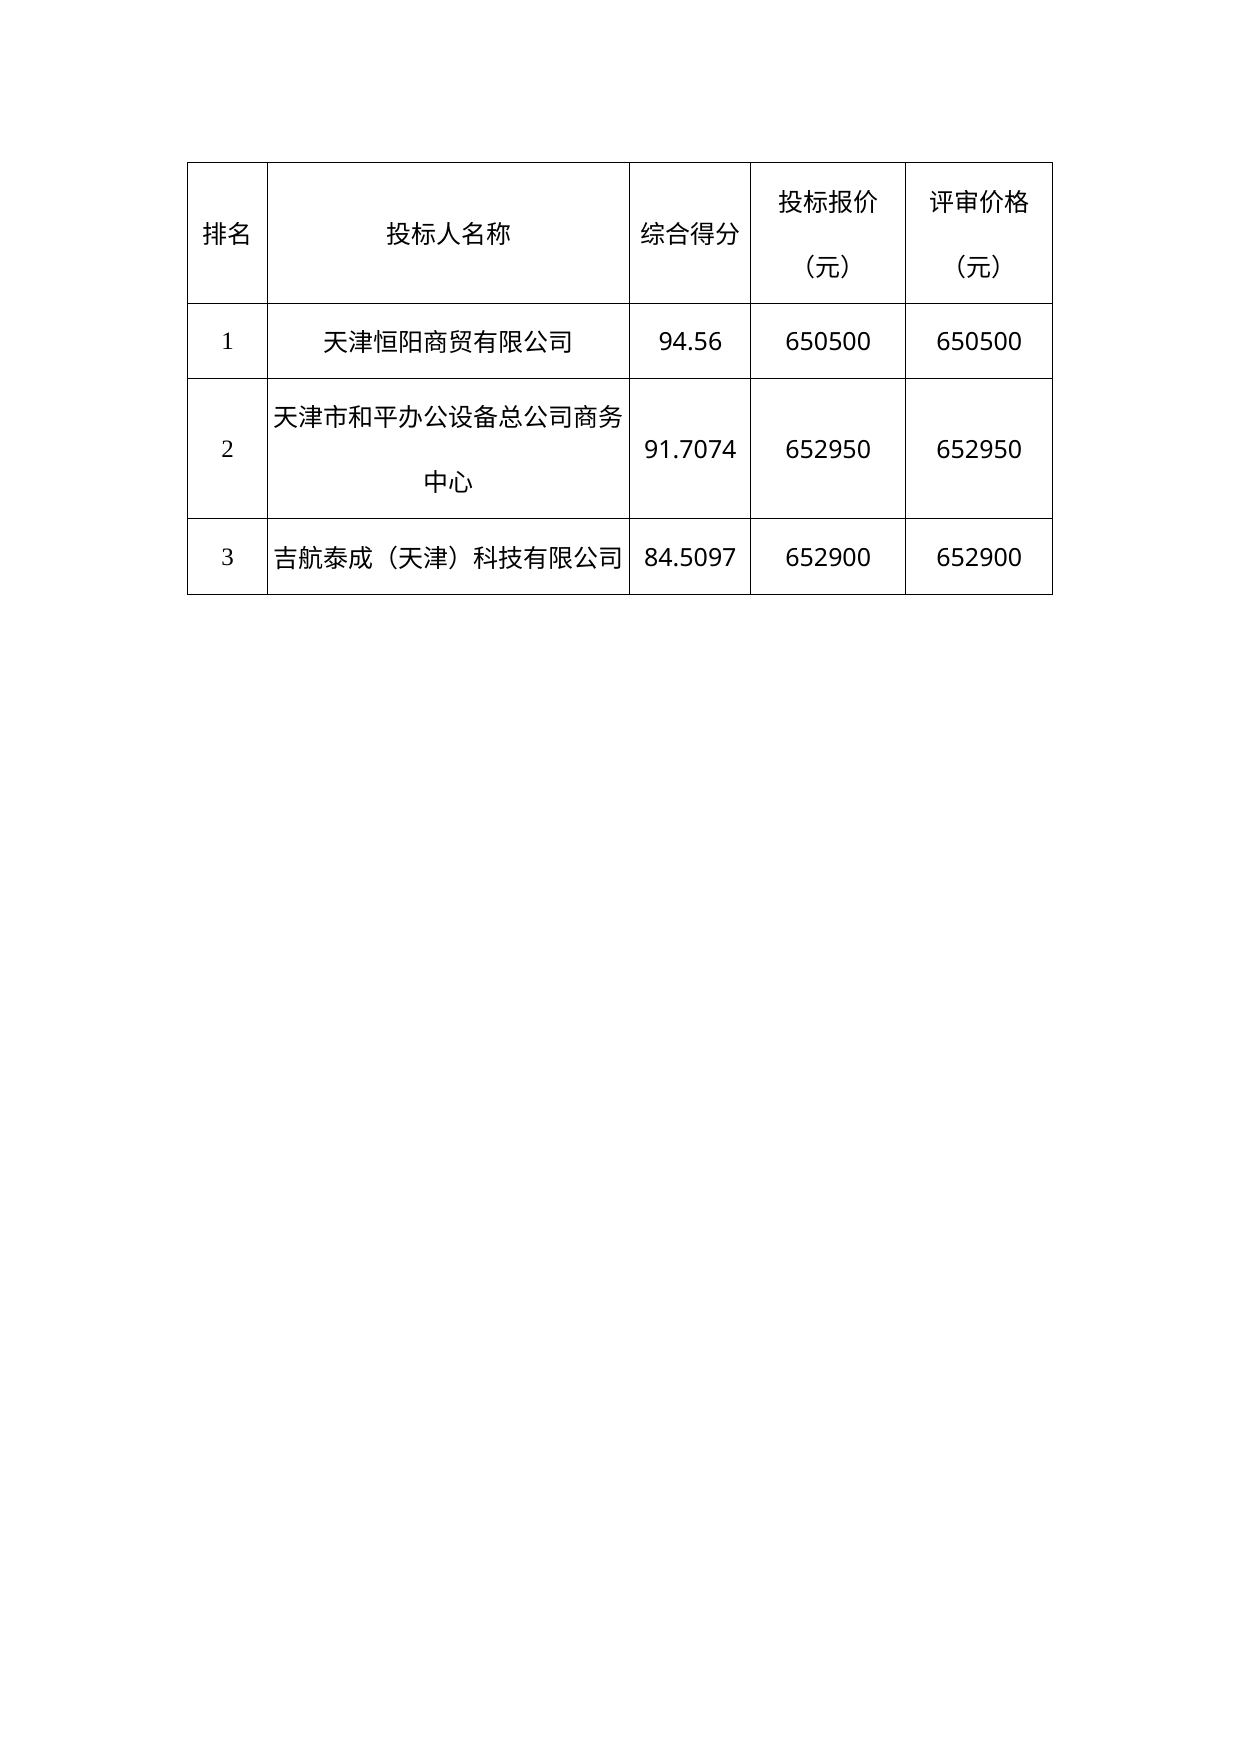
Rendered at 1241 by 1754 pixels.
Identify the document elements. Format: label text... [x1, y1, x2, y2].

table_cell 652950 [906, 379, 1052, 518]
table_header 评审价格（元） [906, 163, 1052, 302]
table_cell 3 [188, 519, 267, 594]
table_header 综合得分 [630, 163, 750, 302]
table_cell 2 [188, 379, 267, 518]
table_cell 天津市和平办公设备总公司商务中心 [268, 379, 629, 518]
table_header 投标人名称 [268, 163, 629, 302]
table_cell 94.56 [630, 304, 750, 378]
table_cell 91.7074 [630, 379, 750, 518]
table_cell 84.5097 [630, 519, 750, 594]
table_cell 650500 [751, 304, 905, 378]
table_cell 652950 [751, 379, 905, 518]
table_cell 650500 [906, 304, 1052, 378]
table_cell 天津恒阳商贸有限公司 [268, 304, 629, 378]
table_cell 吉航泰成（天津）科技有限公司 [268, 519, 629, 594]
table_cell 652900 [751, 519, 905, 594]
table_header 投标报价（元） [751, 163, 905, 302]
table_cell 652900 [906, 519, 1052, 594]
table_cell 1 [188, 304, 267, 378]
table_header 排名 [188, 163, 267, 302]
